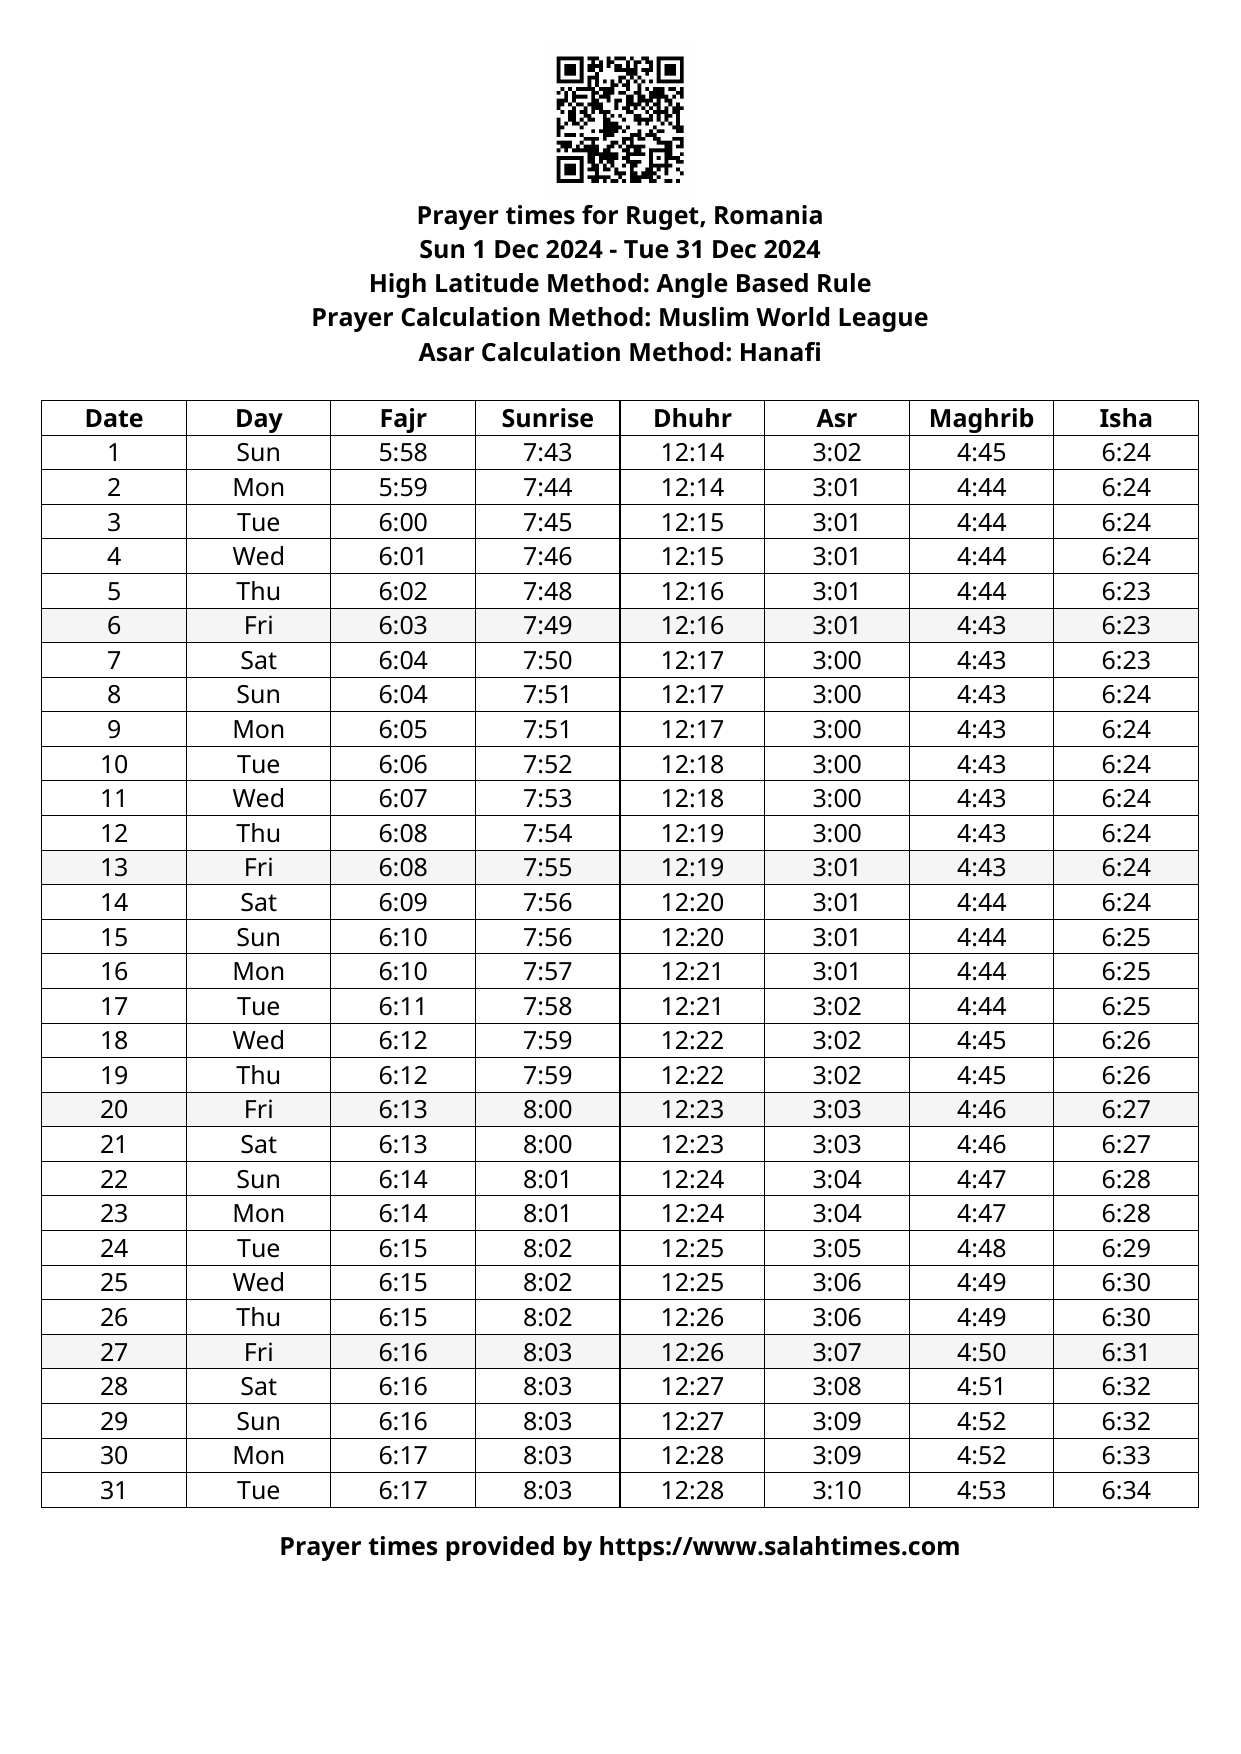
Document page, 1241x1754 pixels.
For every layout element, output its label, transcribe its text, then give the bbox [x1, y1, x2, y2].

table_header Asr [765, 401, 909, 434]
table_cell 6:26 [1054, 1024, 1198, 1057]
table_cell 23 [42, 1196, 186, 1230]
table_cell 19 [42, 1058, 186, 1092]
table_cell 6:23 [1054, 574, 1198, 607]
table_cell 3:01 [765, 851, 909, 884]
table_cell Fri [187, 1335, 330, 1368]
table_cell 6:10 [331, 954, 475, 988]
table_cell 6:14 [331, 1162, 475, 1195]
table_cell Mon [187, 1439, 330, 1472]
table_cell 6:25 [1054, 954, 1198, 988]
table_cell 21 [42, 1127, 186, 1161]
table_cell 10 [42, 747, 186, 780]
table_cell 12:17 [621, 678, 764, 711]
table_cell Fri [187, 1093, 330, 1126]
table_cell 6:28 [1054, 1196, 1198, 1230]
table_cell 6:28 [1054, 1162, 1198, 1195]
table_cell 6:30 [1054, 1300, 1198, 1334]
table_cell 6:03 [331, 609, 475, 642]
table_cell Sat [187, 1127, 330, 1161]
table_cell 6:14 [331, 1196, 475, 1230]
table_cell 4:43 [910, 609, 1053, 642]
table_cell 3 [42, 505, 186, 538]
table_cell Mon [187, 954, 330, 988]
table_cell 3:02 [765, 1058, 909, 1092]
table_cell 13 [42, 851, 186, 884]
table_cell 6:25 [1054, 989, 1198, 1022]
table_cell 12:14 [621, 436, 764, 469]
table_cell 31 [42, 1473, 186, 1507]
table_cell 7:48 [476, 574, 619, 607]
table_cell 7:56 [476, 885, 619, 919]
table_cell 5:58 [331, 436, 475, 469]
text Prayer Calculation Method: Muslim World League [42, 300, 1198, 334]
table_cell 7:51 [476, 678, 619, 711]
table_cell Sun [187, 678, 330, 711]
table_cell 6:09 [331, 885, 475, 919]
text Sun 1 Dec 2024 - Tue 31 Dec 2024 [42, 232, 1198, 266]
table_cell 6:12 [331, 1058, 475, 1092]
table_cell 4:52 [910, 1404, 1053, 1437]
table_cell 7:44 [476, 470, 619, 504]
table_cell 4:44 [910, 920, 1053, 953]
table_cell 12:18 [621, 781, 764, 815]
table_cell Tue [187, 747, 330, 780]
table_cell 6:24 [1054, 885, 1198, 919]
table_cell 3:00 [765, 747, 909, 780]
table_cell 12:26 [621, 1335, 764, 1368]
table_cell 6:25 [1054, 920, 1198, 953]
table_cell 6:24 [1054, 851, 1198, 884]
table_cell 4:43 [910, 851, 1053, 884]
table_cell 4:47 [910, 1162, 1053, 1195]
table_cell 3:01 [765, 954, 909, 988]
table_cell 8:00 [476, 1093, 619, 1126]
table_cell Sat [187, 643, 330, 677]
table_cell 3:01 [765, 470, 909, 504]
table_cell 3:00 [765, 712, 909, 746]
table_cell 12:20 [621, 920, 764, 953]
table_cell 6:13 [331, 1093, 475, 1126]
table_cell 3:06 [765, 1300, 909, 1334]
table_cell Mon [187, 470, 330, 504]
table_cell 8:00 [476, 1127, 619, 1161]
table_cell Fri [187, 609, 330, 642]
table_cell 6:04 [331, 643, 475, 677]
table_cell 6:16 [331, 1335, 475, 1368]
table_cell 6:05 [331, 712, 475, 746]
table_cell 3:09 [765, 1404, 909, 1437]
table_cell 3:02 [765, 989, 909, 1022]
table_cell 6:00 [331, 505, 475, 538]
table_cell 4:52 [910, 1439, 1053, 1472]
table_cell 7:57 [476, 954, 619, 988]
table_cell 6:32 [1054, 1369, 1198, 1403]
table_cell 6:23 [1054, 609, 1198, 642]
table_cell 3:02 [765, 436, 909, 469]
table_cell 12:24 [621, 1162, 764, 1195]
table_cell 4:44 [910, 470, 1053, 504]
table_cell 3:01 [765, 574, 909, 607]
table_header Isha [1054, 401, 1198, 434]
text Prayer times provided by https://www.salahtimes.com [42, 1528, 1198, 1563]
table_header Fajr [331, 401, 475, 434]
table_cell 8:02 [476, 1231, 619, 1264]
table_cell 12:15 [621, 539, 764, 573]
table_cell 7:54 [476, 816, 619, 849]
table_cell 3:03 [765, 1127, 909, 1161]
table_cell 8:01 [476, 1196, 619, 1230]
text High Latitude Method: Angle Based Rule [42, 266, 1198, 300]
table_cell 4:45 [910, 436, 1053, 469]
table_cell 12:27 [621, 1404, 764, 1437]
table_cell 25 [42, 1266, 186, 1299]
table_cell 6:23 [1054, 643, 1198, 677]
table_cell 7:59 [476, 1058, 619, 1092]
table_cell 4:43 [910, 643, 1053, 677]
table_cell 7:52 [476, 747, 619, 780]
table_cell Thu [187, 574, 330, 607]
picture [542, 41, 699, 198]
table_cell Mon [187, 1196, 330, 1230]
table_cell 12:17 [621, 643, 764, 677]
table_cell Wed [187, 1266, 330, 1299]
table_cell 6:15 [331, 1266, 475, 1299]
table_cell 28 [42, 1369, 186, 1403]
table_cell 6:06 [331, 747, 475, 780]
table_cell 3:00 [765, 678, 909, 711]
table_cell 27 [42, 1335, 186, 1368]
text Prayer times for Ruget, Romania [42, 198, 1198, 232]
table_cell 12:15 [621, 505, 764, 538]
table_cell 4 [42, 539, 186, 573]
table_cell 8:03 [476, 1473, 619, 1507]
table_cell 4:45 [910, 1024, 1053, 1057]
table_cell 6:27 [1054, 1127, 1198, 1161]
table_cell 12:21 [621, 954, 764, 988]
table_cell 3:06 [765, 1266, 909, 1299]
text Asar Calculation Method: Hanafi [42, 334, 1198, 368]
table_cell Thu [187, 1300, 330, 1334]
table_cell Thu [187, 1058, 330, 1092]
table_cell 3:03 [765, 1093, 909, 1126]
table_cell 7:46 [476, 539, 619, 573]
table_cell 6:12 [331, 1024, 475, 1057]
table_cell 26 [42, 1300, 186, 1334]
table_cell 5:59 [331, 470, 475, 504]
table_cell 8:03 [476, 1369, 619, 1403]
table_cell 7:45 [476, 505, 619, 538]
table_cell 6:24 [1054, 747, 1198, 780]
table_cell 8:02 [476, 1266, 619, 1299]
table_cell 6:24 [1054, 816, 1198, 849]
table_cell 6:32 [1054, 1404, 1198, 1437]
table_cell 3:10 [765, 1473, 909, 1507]
table_cell 6 [42, 609, 186, 642]
table_cell 20 [42, 1093, 186, 1126]
table_cell 6:04 [331, 678, 475, 711]
table_cell Wed [187, 781, 330, 815]
table_cell 7:56 [476, 920, 619, 953]
table_cell Sat [187, 1369, 330, 1403]
table_cell 6:17 [331, 1439, 475, 1472]
table_cell 16 [42, 954, 186, 988]
table_cell Mon [187, 712, 330, 746]
table_cell 6:15 [331, 1300, 475, 1334]
table_cell 6:24 [1054, 712, 1198, 746]
table_cell 4:44 [910, 505, 1053, 538]
table_cell 3:08 [765, 1369, 909, 1403]
table_cell 12 [42, 816, 186, 849]
table_cell Tue [187, 1473, 330, 1507]
table_cell 4:47 [910, 1196, 1053, 1230]
table_cell 6:13 [331, 1127, 475, 1161]
table_cell Tue [187, 505, 330, 538]
table_cell 6:26 [1054, 1058, 1198, 1092]
table_cell 7:58 [476, 989, 619, 1022]
table_cell 4:46 [910, 1127, 1053, 1161]
table_cell 12:26 [621, 1300, 764, 1334]
table_cell Wed [187, 539, 330, 573]
table_cell 6:34 [1054, 1473, 1198, 1507]
table_cell 4:43 [910, 816, 1053, 849]
table_cell 3:01 [765, 885, 909, 919]
table_cell 12:25 [621, 1231, 764, 1264]
table_cell 4:46 [910, 1093, 1053, 1126]
table_cell Sat [187, 885, 330, 919]
table_cell 4:43 [910, 781, 1053, 815]
table_cell 6:24 [1054, 781, 1198, 815]
table_cell 7:51 [476, 712, 619, 746]
table_cell 6:30 [1054, 1266, 1198, 1299]
table_cell 12:17 [621, 712, 764, 746]
table_cell 3:00 [765, 781, 909, 815]
table_cell 12:19 [621, 816, 764, 849]
table_cell 4:48 [910, 1231, 1053, 1264]
table_cell 4:49 [910, 1300, 1053, 1334]
table_cell 6:11 [331, 989, 475, 1022]
table_cell 6:16 [331, 1404, 475, 1437]
table_cell 11 [42, 781, 186, 815]
table_cell Sun [187, 436, 330, 469]
table_header Maghrib [910, 401, 1053, 434]
table_cell 4:45 [910, 1058, 1053, 1092]
table_cell 15 [42, 920, 186, 953]
table_cell 7:59 [476, 1024, 619, 1057]
table_cell Tue [187, 989, 330, 1022]
table_cell 2 [42, 470, 186, 504]
table_cell 4:44 [910, 885, 1053, 919]
table_cell 3:09 [765, 1439, 909, 1472]
table_cell 4:43 [910, 747, 1053, 780]
table_cell 3:04 [765, 1162, 909, 1195]
table_cell 8:03 [476, 1335, 619, 1368]
table_cell 8:01 [476, 1162, 619, 1195]
table_header Day [187, 401, 330, 434]
table_cell 3:01 [765, 505, 909, 538]
table_cell 12:16 [621, 609, 764, 642]
table_cell 7:50 [476, 643, 619, 677]
table_cell 4:44 [910, 954, 1053, 988]
table_cell 3:00 [765, 816, 909, 849]
table_cell Fri [187, 851, 330, 884]
table_cell 4:44 [910, 989, 1053, 1022]
table_cell 4:51 [910, 1369, 1053, 1403]
table_cell 6:24 [1054, 470, 1198, 504]
table_cell Sun [187, 1404, 330, 1437]
table_cell 6:29 [1054, 1231, 1198, 1264]
table_cell 12:20 [621, 885, 764, 919]
table_header Date [42, 401, 186, 434]
table_cell 6:02 [331, 574, 475, 607]
table_cell 7:53 [476, 781, 619, 815]
table_cell 7 [42, 643, 186, 677]
table_cell 6:16 [331, 1369, 475, 1403]
table_cell 8 [42, 678, 186, 711]
table_cell 6:24 [1054, 539, 1198, 573]
table_header Dhuhr [621, 401, 764, 434]
table_cell 12:18 [621, 747, 764, 780]
table_cell 8:02 [476, 1300, 619, 1334]
table_cell 7:49 [476, 609, 619, 642]
table_cell 6:01 [331, 539, 475, 573]
table_cell 6:31 [1054, 1335, 1198, 1368]
table_cell 6:24 [1054, 678, 1198, 711]
table_cell 12:23 [621, 1127, 764, 1161]
table_cell 6:10 [331, 920, 475, 953]
table_header Sunrise [476, 401, 619, 434]
table_cell 8:03 [476, 1439, 619, 1472]
table_cell 12:21 [621, 989, 764, 1022]
table_cell 3:01 [765, 920, 909, 953]
table_cell Wed [187, 1024, 330, 1057]
table_cell 6:08 [331, 816, 475, 849]
table_cell 12:22 [621, 1058, 764, 1092]
table_cell 6:33 [1054, 1439, 1198, 1472]
table_cell 14 [42, 885, 186, 919]
table_cell 6:27 [1054, 1093, 1198, 1126]
table_cell 6:24 [1054, 505, 1198, 538]
table_cell 12:23 [621, 1093, 764, 1126]
table_cell 22 [42, 1162, 186, 1195]
table_cell 12:28 [621, 1473, 764, 1507]
table_cell 12:28 [621, 1439, 764, 1472]
table_cell 12:27 [621, 1369, 764, 1403]
table_cell 3:04 [765, 1196, 909, 1230]
table_cell Sun [187, 920, 330, 953]
table_cell 3:01 [765, 609, 909, 642]
table_cell 4:49 [910, 1266, 1053, 1299]
table_cell 4:50 [910, 1335, 1053, 1368]
table_cell 3:02 [765, 1024, 909, 1057]
table_cell 5 [42, 574, 186, 607]
table_cell 12:22 [621, 1024, 764, 1057]
table_cell 6:15 [331, 1231, 475, 1264]
table_cell 9 [42, 712, 186, 746]
table_cell 12:16 [621, 574, 764, 607]
table_cell 4:44 [910, 574, 1053, 607]
table_cell 6:07 [331, 781, 475, 815]
table_cell 6:17 [331, 1473, 475, 1507]
table_cell 4:43 [910, 678, 1053, 711]
table_cell 1 [42, 436, 186, 469]
table_cell 29 [42, 1404, 186, 1437]
table_cell 12:19 [621, 851, 764, 884]
table_cell 18 [42, 1024, 186, 1057]
table_cell 6:24 [1054, 436, 1198, 469]
table_cell 3:07 [765, 1335, 909, 1368]
table_cell 3:05 [765, 1231, 909, 1264]
table_cell 30 [42, 1439, 186, 1472]
table_cell 4:53 [910, 1473, 1053, 1507]
table_cell 24 [42, 1231, 186, 1264]
table_cell 7:43 [476, 436, 619, 469]
table_cell 12:14 [621, 470, 764, 504]
table_cell 4:44 [910, 539, 1053, 573]
table_cell 3:01 [765, 539, 909, 573]
table_cell 7:55 [476, 851, 619, 884]
table_cell 8:03 [476, 1404, 619, 1437]
table_cell 12:24 [621, 1196, 764, 1230]
table_cell 6:08 [331, 851, 475, 884]
table_cell 4:43 [910, 712, 1053, 746]
table_cell Thu [187, 816, 330, 849]
table_cell 3:00 [765, 643, 909, 677]
table_cell 17 [42, 989, 186, 1022]
table_cell Tue [187, 1231, 330, 1264]
table_cell Sun [187, 1162, 330, 1195]
table_cell 12:25 [621, 1266, 764, 1299]
